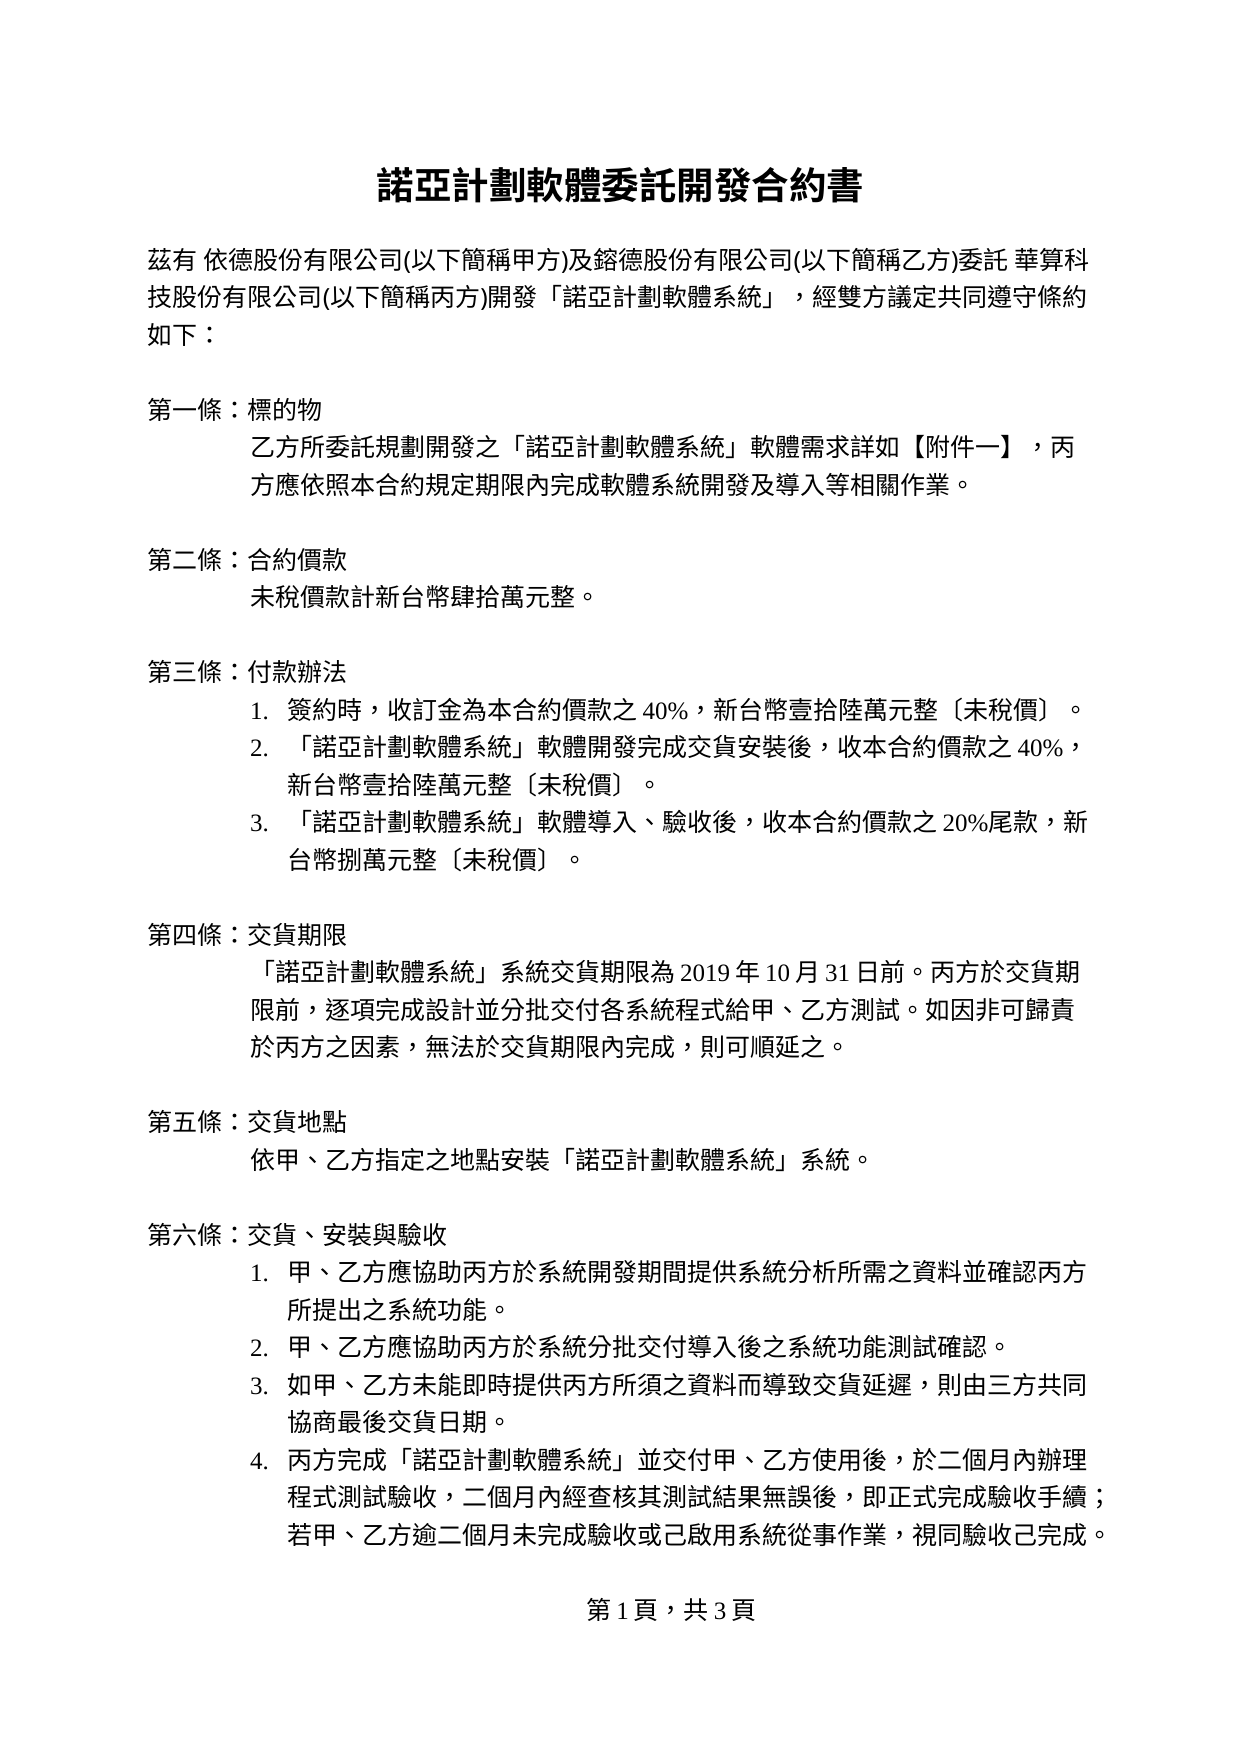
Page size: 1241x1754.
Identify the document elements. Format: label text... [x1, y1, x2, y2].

list 如甲、乙方未能即時提供丙方所須之資料而導致交貨延遲，則由三方共同協商最後交貨日期。 [250, 1364, 1092, 1439]
list 「諾亞計劃軟體系統」軟體導入、驗收後，收本合約價款之20%尾款，新台幣捌萬元整〔未稅價〕。 [250, 802, 1092, 877]
text 第1頁，共3頁 [250, 1589, 1092, 1627]
text 「諾亞計劃軟體系統」系統交貨期限為2019年10月31日前。丙方於交貨期限前，逐項完成設計並分批交付各系統程式給甲、乙方測試。如因非可歸責於丙方之因素，無法於交貨期限內完成，則可順延之。 [250, 952, 1092, 1064]
list 簽約時，收訂金為本合約價款之40%，新台幣壹拾陸萬元整〔未稅價〕。 [250, 689, 1092, 727]
list 丙方完成「諾亞計劃軟體系統」並交付甲、乙方使用後，於二個月內辦理程式測試驗收，二個月內經查核其測試結果無誤後，即正式完成驗收手續；若甲、乙方逾二個月未完成驗收或己啟用系統從事作業，視同驗收己完成。 [250, 1439, 1092, 1552]
list 「諾亞計劃軟體系統」軟體開發完成交貨安裝後，收本合約價款之40%，新台幣壹拾陸萬元整〔未稅價〕。 [250, 727, 1092, 802]
text 第一條：標的物 [148, 389, 1092, 427]
text 第六條：交貨、安裝與驗收 [148, 1214, 1092, 1252]
text 第四條：交貨期限 [148, 914, 1092, 952]
text 未稅價款計新台幣肆拾萬元整。 [250, 577, 1092, 614]
text 乙方所委託規劃開發之「諾亞計劃軟體系統」軟體需求詳如【附件一】，丙方應依照本合約規定期限內完成軟體系統開發及導入等相關作業。 [250, 427, 1092, 502]
list 甲、乙方應協助丙方於系統分批交付導入後之系統功能測試確認。 [250, 1327, 1092, 1364]
text 茲有 依德股份有限公司(以下簡稱甲方)及鎔德股份有限公司(以下簡稱乙方)委託 華算科技股份有限公司(以下簡稱丙方)開發「諾亞計劃軟體系統」，經雙方議定共同遵守條約如下： [148, 239, 1092, 352]
text 諾亞計劃軟體委託開發合約書 [148, 146, 1092, 221]
text 第三條：付款辦法 [148, 652, 1092, 689]
text 第二條：合約價款 [148, 539, 1092, 577]
text 依甲、乙方指定之地點安裝「諾亞計劃軟體系統」系統。 [250, 1139, 1092, 1177]
text 第五條：交貨地點 [148, 1102, 1092, 1139]
list 甲、乙方應協助丙方於系統開發期間提供系統分析所需之資料並確認丙方所提出之系統功能。 [250, 1252, 1092, 1327]
